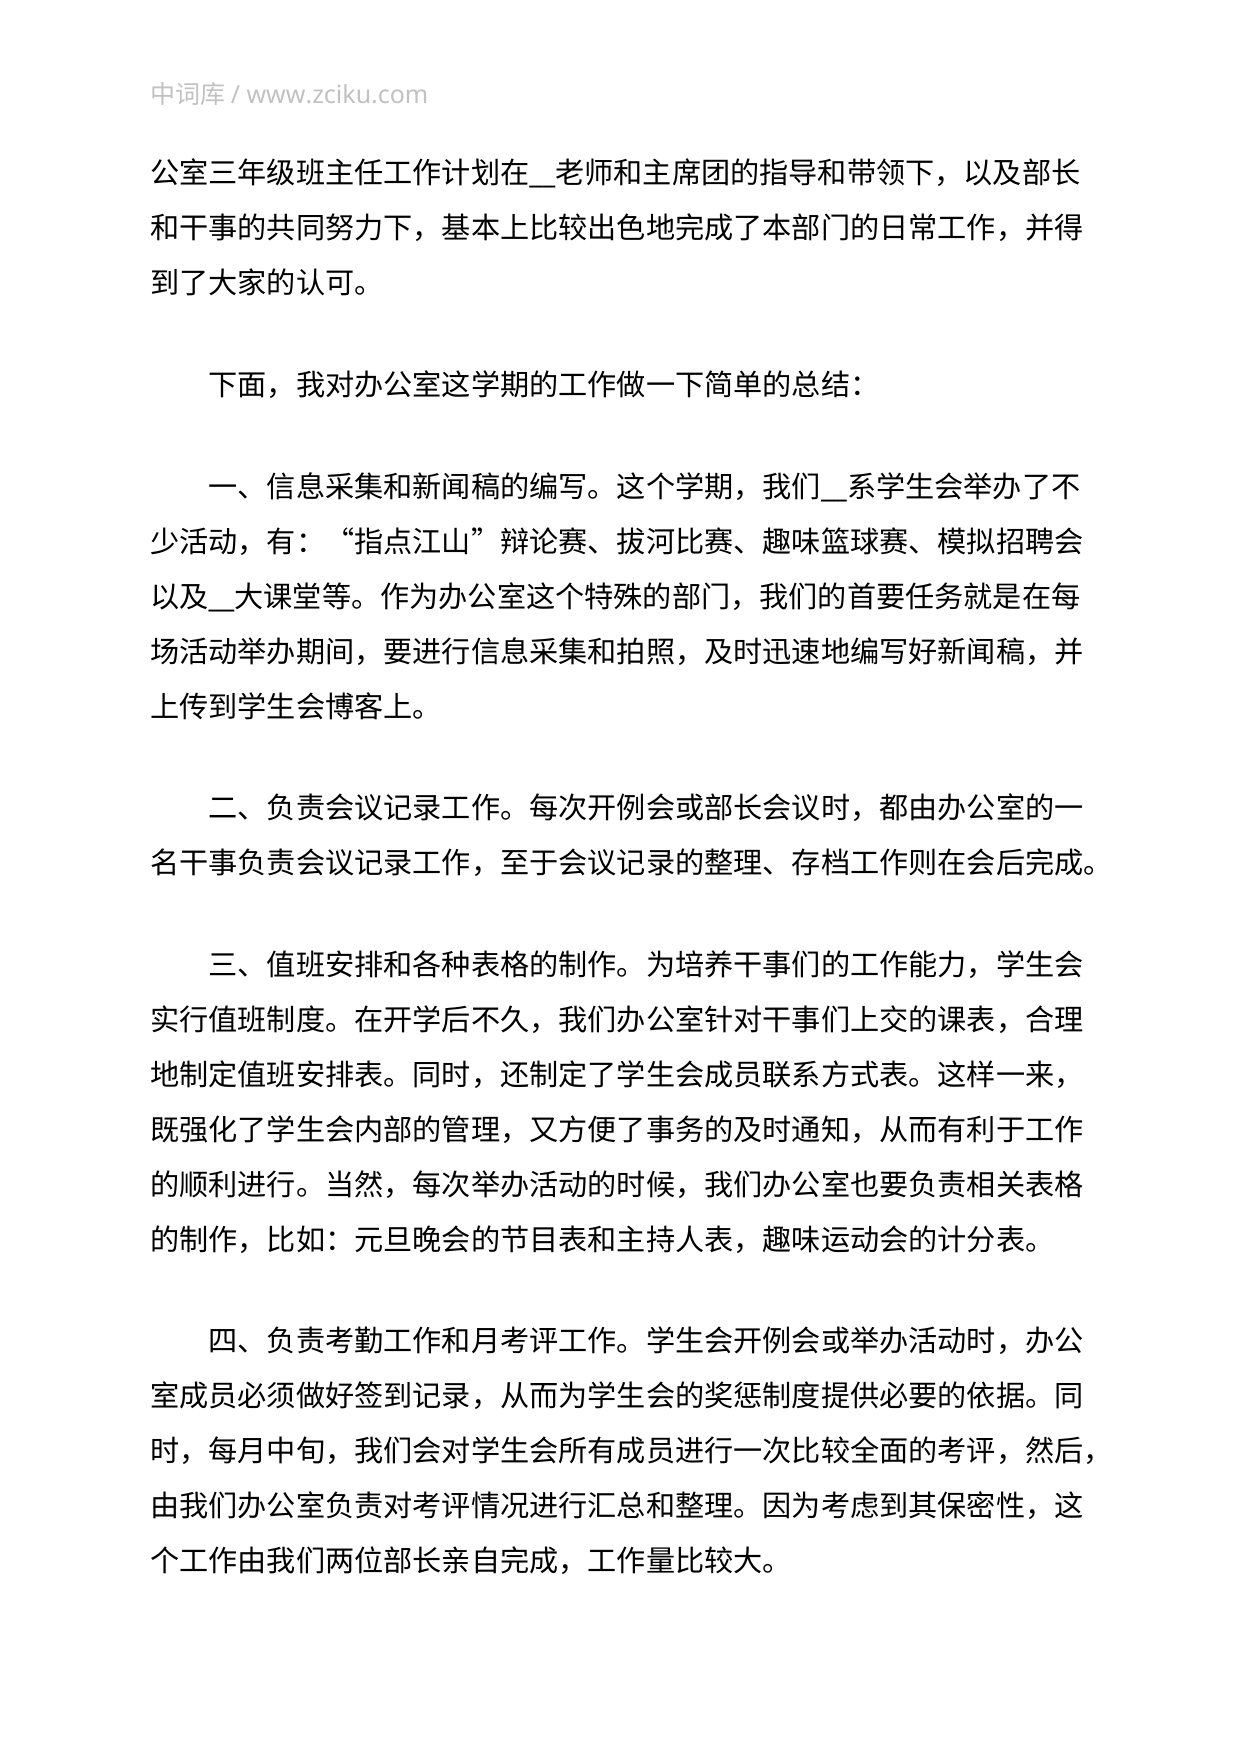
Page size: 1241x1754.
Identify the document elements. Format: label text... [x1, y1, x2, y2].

text 下面，我对办公室这学期的工作做一下简单的总结： [150, 362, 1090, 404]
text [150, 150, 1090, 302]
text 二、负责会议记录工作。每次开例会或部长会议时，都由办公室的一名干事负责会议记录工作，至于会议记录的整理、存档工作则在会后完成。 [150, 785, 1090, 882]
text 四、负责考勤工作和月考评工作。学生会开例会或举办活动时，办公室成员必须做好签到记录，从而为学生会的奖惩制度提供必要的依据。同时，每月中旬，我们会对学生会所有成员进行一次比较全面的考评，然后，由我们办公室负责对考评情况进行汇总和整理。因为考虑到其保密性，这个工作由我们两位部长亲自完成，工作量比较大。 [150, 1318, 1090, 1580]
text 一、信息采集和新闻稿的编写。这个学期，我们__系学生会举办了不少活动，有：“指点江山”辩论赛、拔河比赛、趣味篮球赛、模拟招聘会以及__大课堂等。作为办公室这个特殊的部门，我们的首要任务就是在每场活动举办期间，要进行信息采集和拍照，及时迅速地编写好新闻稿，并上传到学生会博客上。 [150, 463, 1090, 726]
text 三、值班安排和各种表格的制作。为培养干事们的工作能力，学生会实行值班制度。在开学后不久，我们办公室针对干事们上交的课表，合理地制定值班安排表。同时，还制定了学生会成员联系方式表。这样一来，既强化了学生会内部的管理，又方便了事务的及时通知，从而有利于工作的顺利进行。当然，每次举办活动的时候，我们办公室也要负责相关表格的制作，比如：元旦晚会的节目表和主持人表，趣味运动会的计分表。 [150, 942, 1090, 1258]
